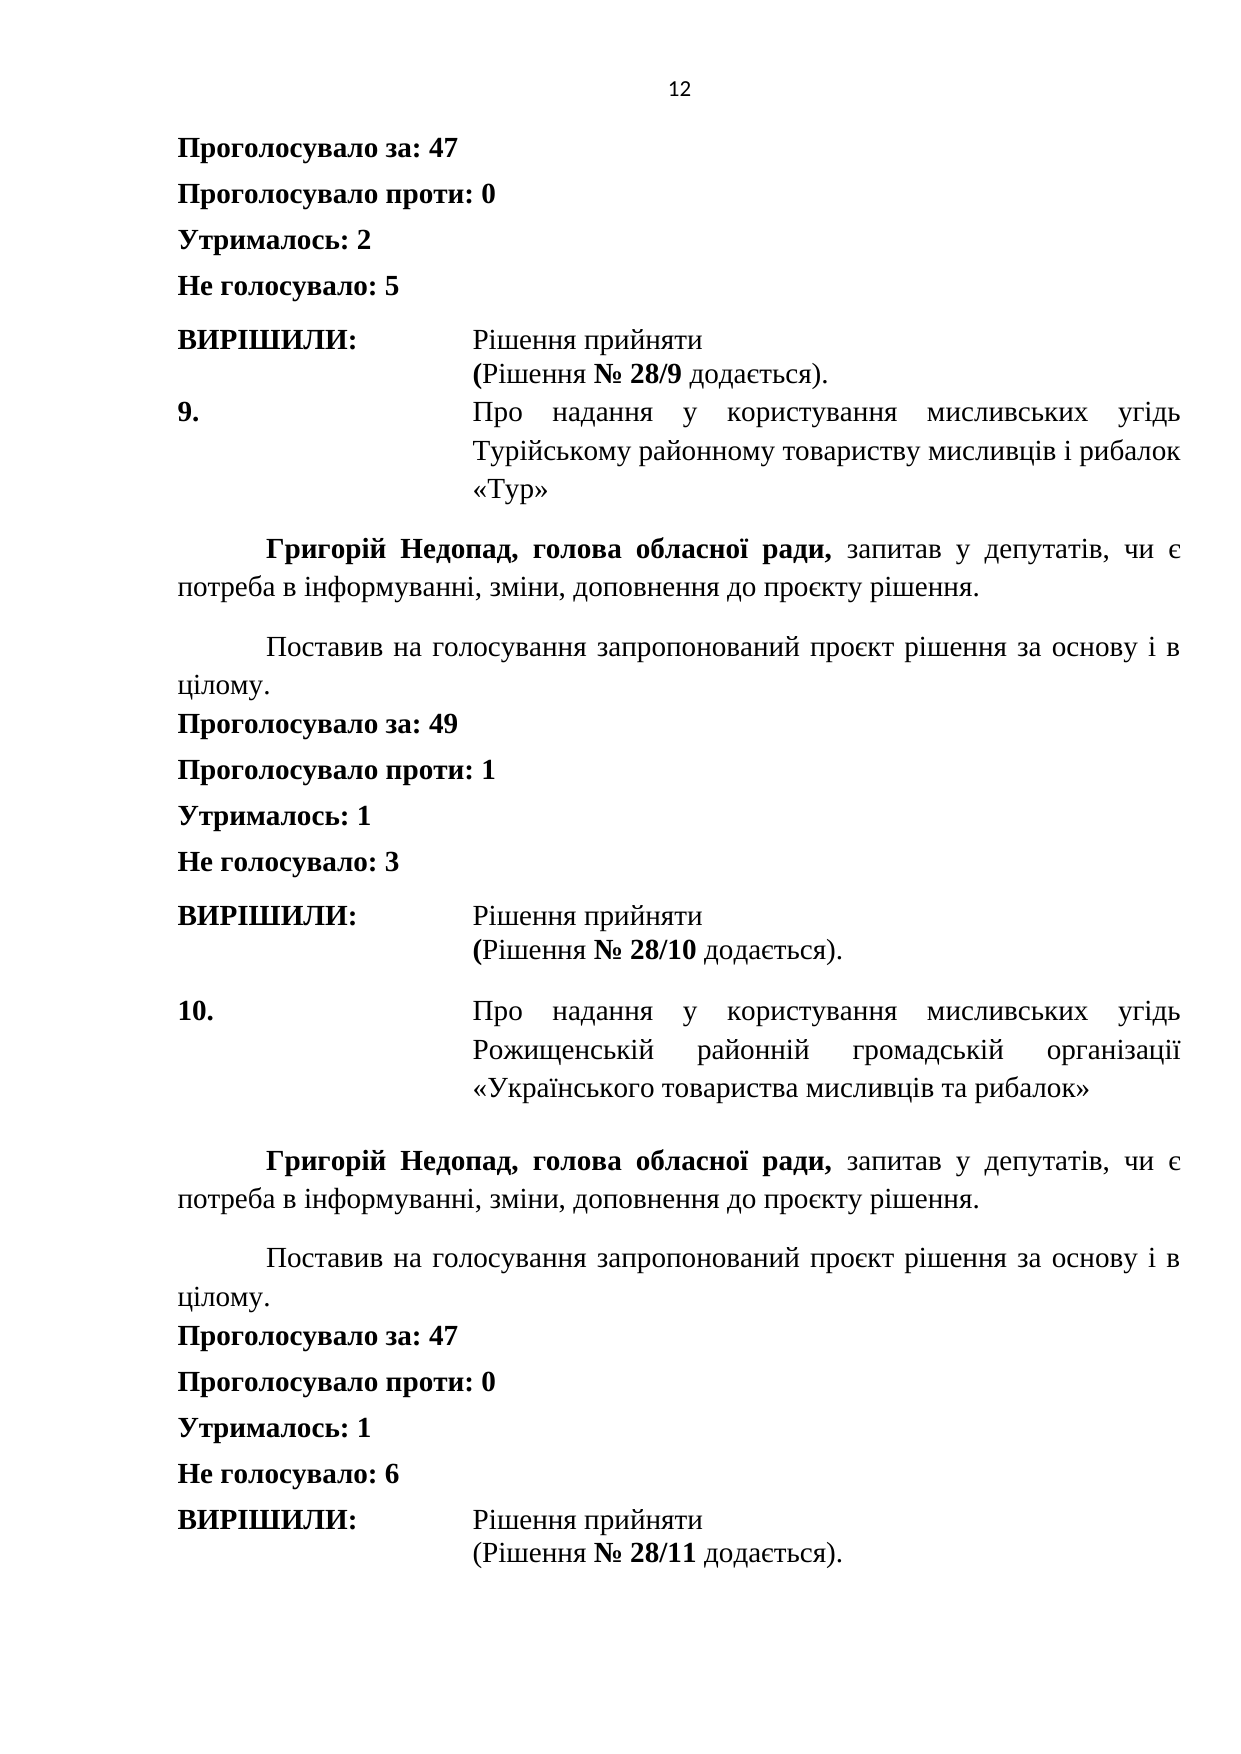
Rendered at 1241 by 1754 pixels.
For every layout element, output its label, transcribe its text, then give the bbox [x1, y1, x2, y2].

text Утрималось: 1 [177, 1410, 1181, 1443]
text (Рішення № 28/9 додається). [177, 356, 1181, 389]
text ВИРІШИЛИ: Рішення прийняти [177, 322, 1181, 356]
text Утрималось: 2 [177, 222, 1181, 256]
text Григорій Недопад, голова обласної ради, запитав у депутатів, чи є потреба в інформуванні, зміни, доповнення до проєкту рішення. [177, 531, 1181, 603]
text Проголосувало за: 47 [177, 1318, 1181, 1351]
text Проголосувало проти: 1 [177, 752, 1181, 786]
list Про надання у користування мисливських угідь Рожищенській районній громадській організації «Українського товариства мисливців та рибалок» [177, 993, 1181, 1104]
text Проголосувало за: 47 [177, 130, 1181, 163]
text Проголосувало проти: 0 [177, 176, 1181, 209]
text Поставив на голосування запропонований проєкт рішення за основу і в цілому. [177, 629, 1181, 701]
list Про надання у користування мисливських угідь Турійському районному товариству мисливців і рибалок «Тур» [177, 394, 1181, 505]
text ВИРІШИЛИ: Рішення прийняти [177, 1502, 1181, 1535]
text ВИРІШИЛИ: Рішення прийняти [177, 898, 1181, 932]
text Не голосувало: 5 [177, 268, 1181, 302]
text Проголосувало проти: 0 [177, 1364, 1181, 1397]
text (Рішення № 28/10 додається). [177, 932, 1181, 966]
text Не голосувало: 6 [177, 1456, 1181, 1489]
text Григорій Недопад, голова обласної ради, запитав у депутатів, чи є потреба в інформуванні, зміни, доповнення до проєкту рішення. [177, 1143, 1181, 1215]
text Утрималось: 1 [177, 798, 1181, 832]
text Не голосувало: 3 [177, 844, 1181, 878]
text Проголосувало за: 49 [177, 706, 1181, 739]
text Поставив на голосування запропонований проєкт рішення за основу і в цілому. [177, 1241, 1181, 1313]
text (Рішення № 28/11 додається). [177, 1535, 1181, 1569]
